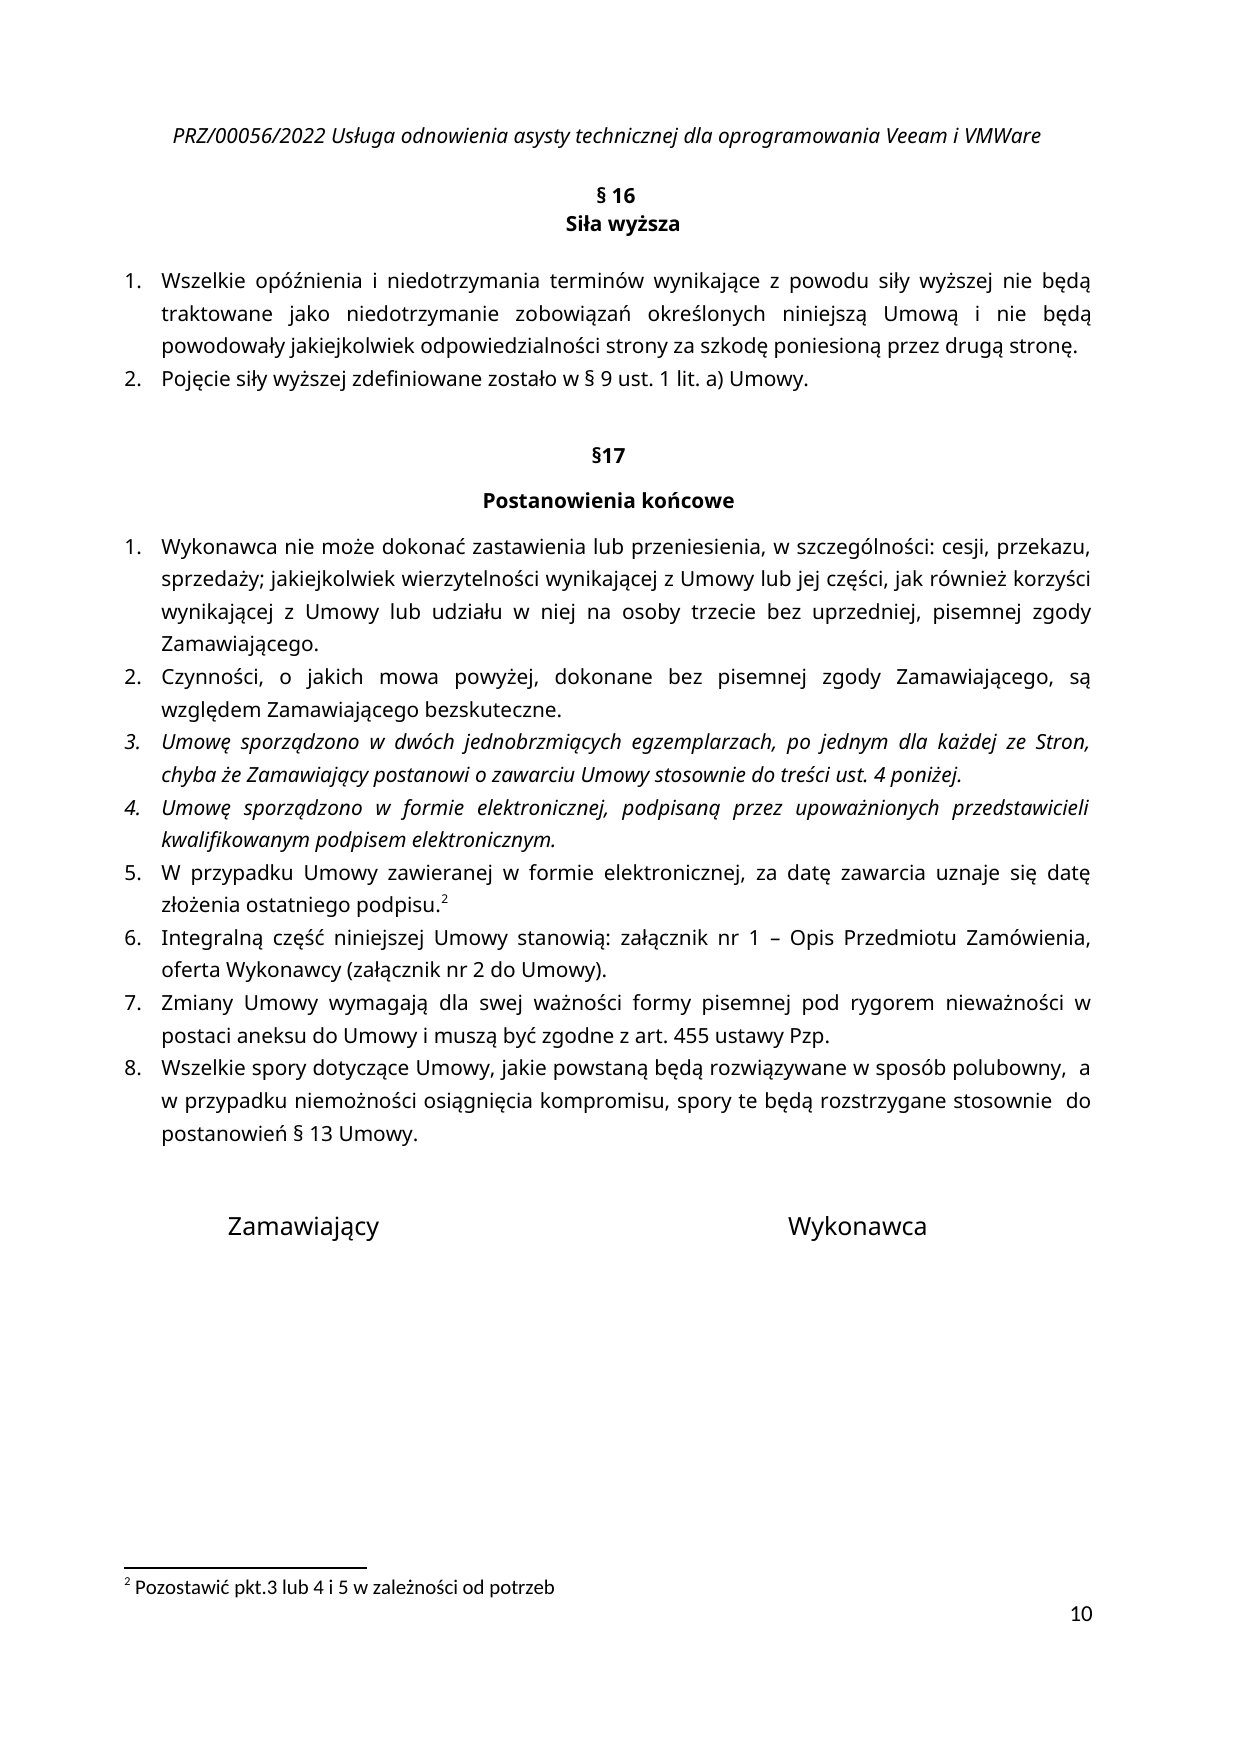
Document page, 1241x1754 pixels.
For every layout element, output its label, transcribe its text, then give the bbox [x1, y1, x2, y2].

list Zmiany Umowy wymagają dla swej ważności formy pisemnej pod rygorem nieważności w postaci aneksu do Umowy i muszą być zgodne z art. 455 ustawy Pzp. [124, 988, 1092, 1049]
text Postanowienia końcowe [124, 487, 1092, 515]
list § 16 [139, 181, 1092, 209]
list Umowę sporządzono w formie elektronicznej, podpisaną przez upoważnionych przedstawicieli kwalifikowanym podpisem elektronicznym. [124, 793, 1092, 854]
list Czynności, o jakich mowa powyżej, dokonane bez pisemnej zgody Zamawiającego, są względem Zamawiającego bezskuteczne. [124, 662, 1092, 723]
list Wykonawca nie może dokonać zastawienia lub przeniesienia, w szczególności: cesji, przekazu, sprzedaży; jakiejkolwiek wierzytelności wynikającej z Umowy lub jej części, jak również korzyści wynikającej z Umowy lub udziału w niej na osoby trzecie bez uprzedniej, pisemnej zgody Zamawiającego. [124, 532, 1092, 658]
text §17 [124, 442, 1092, 470]
list W przypadku Umowy zawieranej w formie elektronicznej, za datę zawarcia uznaje się datę złożenia ostatniego podpisu. [124, 858, 1092, 919]
list Umowę sporządzono w dwóch jednobrzmiących egzemplarzach, po jednym dla każdej ze Stron, chyba że Zamawiający postanowi o zawarciu Umowy stosownie do treści ust. 4 poniżej. [124, 727, 1092, 788]
text Zamawiający Wykonawca [124, 1209, 1092, 1243]
list Siła wyższa [139, 209, 1092, 238]
list Wszelkie opóźnienia i niedotrzymania terminów wynikające z powodu siły wyższej nie będą traktowane jako niedotrzymanie zobowiązań określonych niniejszą Umową i nie będą powodowały jakiejkolwiek odpowiedzialności strony za szkodę poniesioną przez drugą stronę. [124, 266, 1092, 360]
list Pojęcie siły wyższej zdefiniowane zostało w § 9 ust. 1 lit. a) Umowy. [124, 364, 1092, 392]
list Wszelkie spory dotyczące Umowy, jakie powstaną będą rozwiązywane w sposób polubowny, a w przypadku niemożności osiągnięcia kompromisu, spory te będą rozstrzygane stosownie do postanowień § 13 Umowy. [124, 1053, 1092, 1147]
list Integralną część niniejszej Umowy stanowią: załącznik nr 1 – Opis Przedmiotu Zamówienia, oferta Wykonawcy (załącznik nr 2 do Umowy). [124, 923, 1092, 984]
